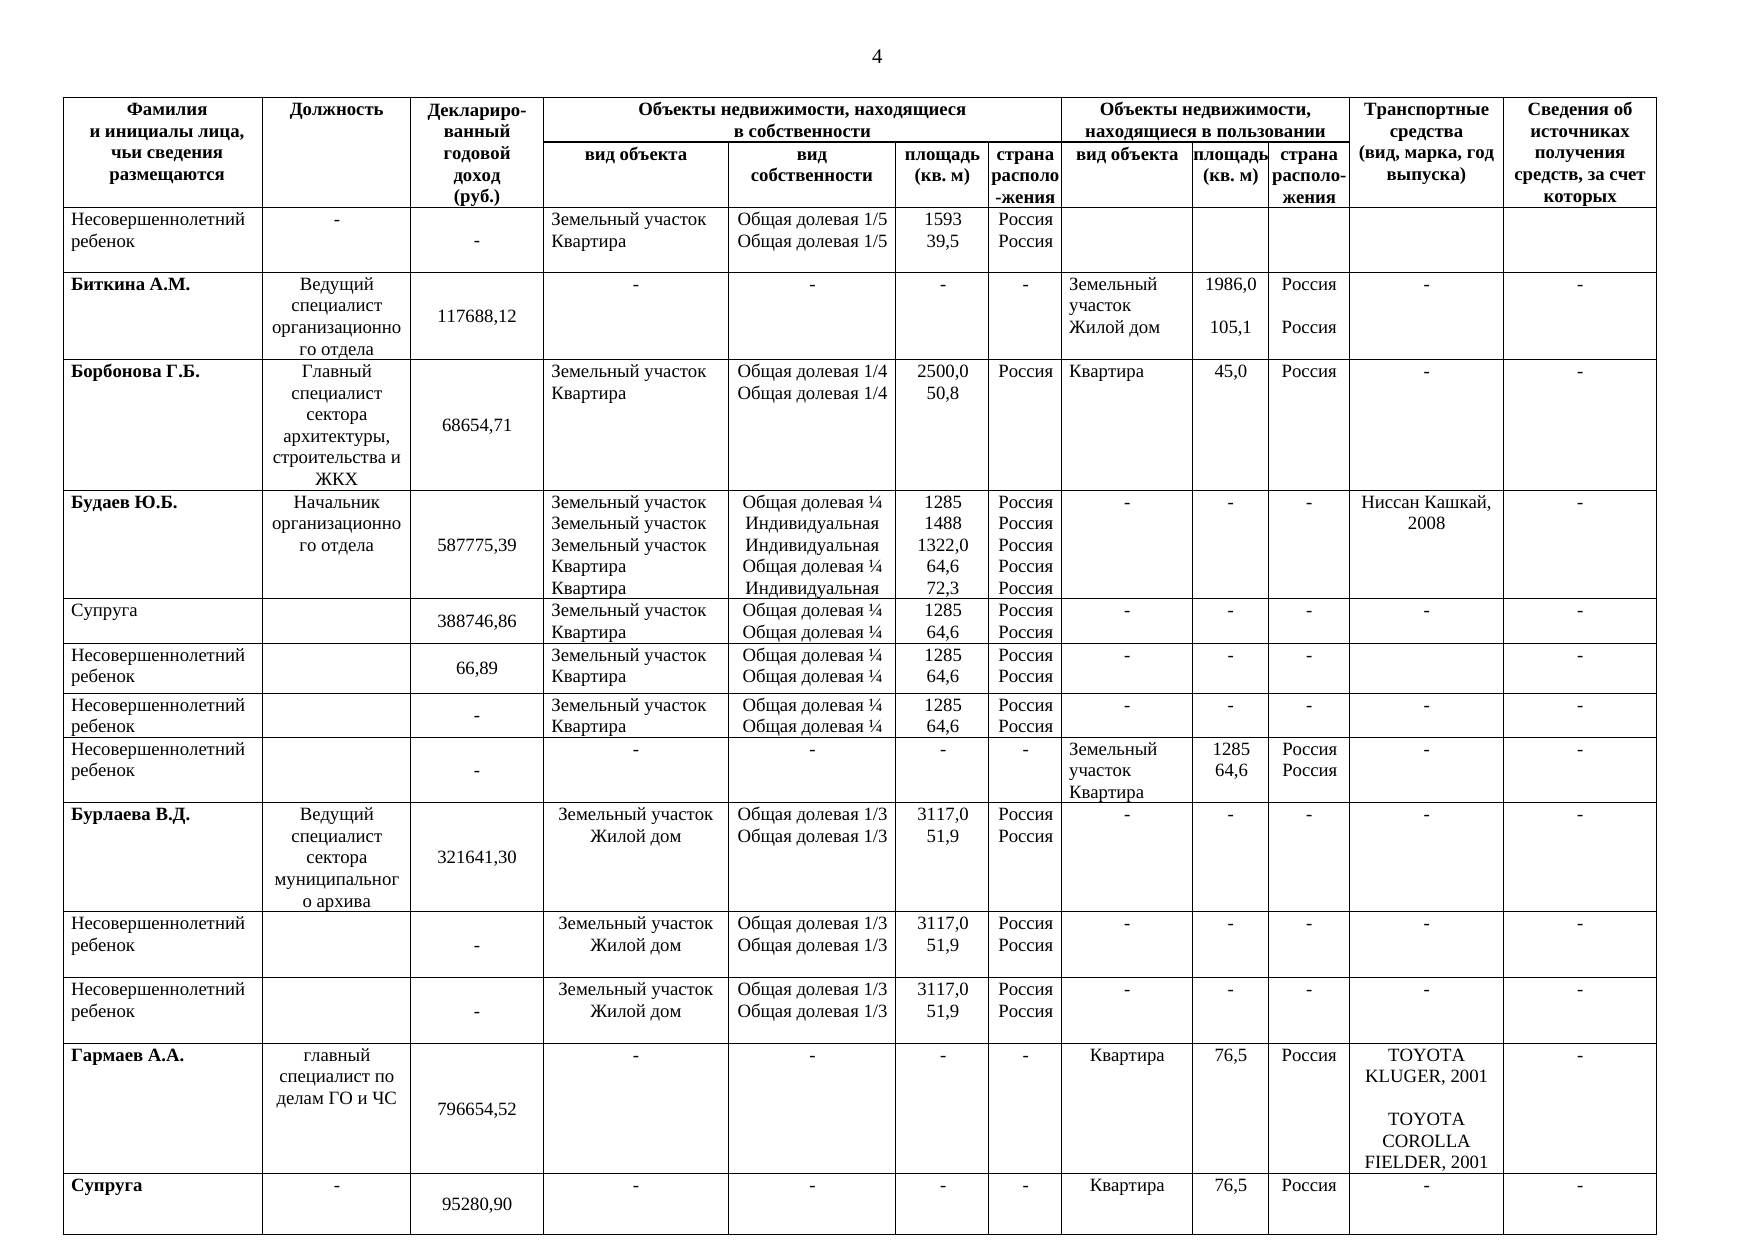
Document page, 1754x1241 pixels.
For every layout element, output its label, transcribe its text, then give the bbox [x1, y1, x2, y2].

table_cell 1593 39,5 [896, 208, 988, 272]
table_cell - [1504, 1044, 1656, 1173]
table_cell [263, 912, 410, 977]
table_cell главный специалист по делам ГО и ЧС [263, 1044, 410, 1173]
table_cell 3117,0 51,9 [896, 978, 988, 1043]
table_cell [263, 599, 410, 642]
table_cell Ведущий специалист организационного отдела [263, 273, 410, 359]
table_cell - [1269, 694, 1349, 737]
table_cell - [989, 1174, 1061, 1234]
table_cell - [1350, 1174, 1503, 1234]
table_cell 66,89 [411, 644, 543, 692]
table_cell 1285 1488 1322,0 64,6 72,3 [896, 491, 988, 598]
table_cell Земельный участок Жилой дом [1062, 273, 1192, 359]
table_cell Несовершеннолетний ребенок [64, 912, 262, 977]
table_cell [1269, 208, 1349, 272]
table_cell - [989, 273, 1061, 359]
table_cell 1986,0 105,1 [1193, 273, 1268, 359]
table_header Сведения об источниках получения средств, за счет которых совершена сделка (вид приобретенного имущества, источники) [1504, 98, 1656, 207]
table_cell 2500,0 50,8 [896, 360, 988, 489]
table_cell страна располо-жения [1269, 143, 1349, 207]
table_cell Общая долевая 1/3 Общая долевая 1/3 [729, 803, 895, 911]
table_cell - [1504, 694, 1656, 737]
table_cell Земельный участок Земельный участок Земельный участок Квартира Квартира [544, 491, 728, 598]
table_cell - [896, 738, 988, 802]
table_cell Россия [989, 360, 1061, 489]
table_cell Биткина А.М. [64, 273, 262, 359]
table_cell Общая долевая ¼ Индивидуальная Индивидуальная Общая долевая ¼ Индивидуальная [729, 491, 895, 598]
table_cell - [544, 273, 728, 359]
table_cell - [544, 1174, 728, 1234]
table_cell Россия Россия Россия Россия Россия [989, 491, 1061, 598]
table_cell Россия Россия [1269, 273, 1349, 359]
table_cell вид объекта [544, 143, 728, 207]
table_cell - [1504, 738, 1656, 802]
table_cell 796654,52 [411, 1044, 543, 1173]
table_cell TOYOTA KLUGER, 2001 TOYOTA COROLLA FIELDER, 2001 [1350, 1044, 1503, 1173]
table_cell - [1504, 360, 1656, 489]
table_cell - [1350, 694, 1503, 737]
table_cell Земельный участок Квартира [544, 599, 728, 642]
table_cell Несовершеннолетний ребенок [64, 978, 262, 1043]
table_cell - [411, 738, 543, 802]
table_cell [1504, 208, 1656, 272]
table_cell площадь (кв. м) [896, 143, 988, 207]
table_cell Несовершеннолетний ребенок [64, 694, 262, 737]
table_cell Общая долевая 1/4 Общая долевая 1/4 [729, 360, 895, 489]
table_cell - [1062, 599, 1192, 642]
table_cell - [1193, 978, 1268, 1043]
table_cell - [729, 738, 895, 802]
table_cell - [263, 208, 410, 272]
table_cell - [1269, 912, 1349, 977]
table_cell - [1062, 803, 1192, 911]
table_cell - [1504, 803, 1656, 911]
table_cell [263, 644, 410, 692]
table_cell Россия [1269, 1044, 1349, 1173]
table_cell Бурлаева В.Д. [64, 803, 262, 911]
table_cell 76,5 [1193, 1174, 1268, 1234]
table_cell - [1269, 644, 1349, 692]
table_cell 1285 64,6 [896, 599, 988, 642]
table_cell - [1193, 491, 1268, 598]
table_cell Земельный участок Жилой дом [544, 978, 728, 1043]
table_cell Общая долевая 1/3 Общая долевая 1/3 [729, 978, 895, 1043]
table_cell Земельный участок Жилой дом [544, 803, 728, 911]
table_header Объекты недвижимости, находящиеся в собственности [544, 98, 1061, 141]
table_cell - [1504, 644, 1656, 692]
table_cell Несовершеннолетний ребенок [64, 738, 262, 802]
table_cell 68654,71 [411, 360, 543, 489]
table_cell Земельный участок Квартира [544, 360, 728, 489]
table_cell - [729, 1044, 895, 1173]
table_cell Квартира [1062, 1174, 1192, 1234]
table_cell Земельный участок Квартира [1062, 738, 1192, 802]
table_cell - [411, 912, 543, 977]
table_cell 388746,86 [411, 599, 543, 642]
table_cell Земельный участок Квартира [544, 694, 728, 737]
table_cell Квартира [1062, 360, 1192, 489]
table_cell - [1062, 491, 1192, 598]
table_cell - [1350, 599, 1503, 642]
table_cell Россия Россия [989, 803, 1061, 911]
table_cell - [896, 273, 988, 359]
table_cell - [1193, 599, 1268, 642]
table_cell Россия Россия [989, 644, 1061, 692]
table_cell Ведущий специалист сектора муниципального архива [263, 803, 410, 911]
table_cell - [1062, 978, 1192, 1043]
table_cell Россия Россия [989, 599, 1061, 642]
table_cell [263, 978, 410, 1043]
table_cell - [1193, 912, 1268, 977]
table_cell 1285 64,6 [896, 644, 988, 692]
table_cell - [729, 1174, 895, 1234]
table_header Должность [263, 98, 410, 207]
table_cell 1285 64,6 [1193, 738, 1268, 802]
table_cell - [1193, 644, 1268, 692]
table_cell - [544, 1044, 728, 1173]
table_cell Россия Россия [989, 208, 1061, 272]
table_cell [1062, 208, 1192, 272]
table_cell - [1062, 644, 1192, 692]
table_cell [1193, 208, 1268, 272]
table_cell 76,5 [1193, 1044, 1268, 1173]
table_cell 117688,12 [411, 273, 543, 359]
table_cell Борбонова Г.Б. [64, 360, 262, 489]
table_cell Россия Россия [989, 912, 1061, 977]
table_cell 1285 64,6 [896, 694, 988, 737]
table_cell - [989, 1044, 1061, 1173]
table_cell - [544, 738, 728, 802]
table_cell - [1350, 912, 1503, 977]
table_cell Ниссан Кашкай, 2008 [1350, 491, 1503, 598]
table_cell Супруга [64, 1174, 262, 1234]
table_cell Гармаев А.А. [64, 1044, 262, 1173]
table_cell 321641,30 [411, 803, 543, 911]
table_cell - [1504, 1174, 1656, 1234]
table_header Объекты недвижимости, находящиеся в пользовании [1062, 98, 1349, 141]
table_cell - [1504, 273, 1656, 359]
table_cell - [411, 978, 543, 1043]
table_cell - [1350, 738, 1503, 802]
table_cell - [1504, 491, 1656, 598]
table_cell - [1350, 360, 1503, 489]
table_cell - [1269, 599, 1349, 642]
table_cell [263, 738, 410, 802]
table_cell Россия [1269, 360, 1349, 489]
table_cell Общая долевая ¼ Общая долевая ¼ [729, 644, 895, 692]
table_cell - [1350, 273, 1503, 359]
table_cell Россия Россия [989, 978, 1061, 1043]
table_cell - [411, 208, 543, 272]
table_cell Главный специалист сектора архитектуры, строительства и ЖКХ [263, 360, 410, 489]
table_cell - [1269, 978, 1349, 1043]
table_cell - [729, 273, 895, 359]
table_cell Россия [1269, 1174, 1349, 1234]
table_cell - [1193, 694, 1268, 737]
table_cell - [989, 738, 1061, 802]
table_cell Общая долевая ¼ Общая долевая ¼ [729, 599, 895, 642]
table_cell Несовершеннолетний ребенок [64, 644, 262, 692]
table_cell 587775,39 [411, 491, 543, 598]
table_cell - [1504, 978, 1656, 1043]
table_cell [263, 694, 410, 737]
table_cell Земельный участок Квартира [544, 208, 728, 272]
table_cell 45,0 [1193, 360, 1268, 489]
table_cell - [1062, 694, 1192, 737]
table_cell - [1269, 491, 1349, 598]
table_cell [1350, 208, 1503, 272]
table_cell Общая долевая ¼ Общая долевая ¼ [729, 694, 895, 737]
table_cell - [1350, 803, 1503, 911]
table_header Деклариро-ванный годовой доход (руб.) [411, 98, 543, 207]
table_cell - [1504, 912, 1656, 977]
table_cell Квартира [1062, 1044, 1192, 1173]
table_cell - [896, 1044, 988, 1173]
table_cell Начальник организационного отдела [263, 491, 410, 598]
table_cell - [1350, 978, 1503, 1043]
table_cell - [1504, 599, 1656, 642]
table_cell 3117,0 51,9 [896, 803, 988, 911]
table_cell - [896, 1174, 988, 1234]
table_cell вид объекта [1062, 143, 1192, 207]
table_cell Земельный участок Жилой дом [544, 912, 728, 977]
table_header Транспортные средства (вид, марка, год выпуска) [1350, 98, 1503, 207]
table_cell страна располо-жения [989, 143, 1061, 207]
table_cell Несовершеннолетний ребенок [64, 208, 262, 272]
table_cell - [1062, 912, 1192, 977]
table_cell [1350, 644, 1503, 692]
table_cell вид собственности [729, 143, 895, 207]
table_cell - [411, 694, 543, 737]
table_cell Общая долевая 1/3 Общая долевая 1/3 [729, 912, 895, 977]
table_cell Супруга [64, 599, 262, 642]
table_cell 95280,90 [411, 1174, 543, 1234]
table_header Фамилия и инициалы лица, чьи сведения размещаются [64, 98, 262, 207]
table_cell Общая долевая 1/5 Общая долевая 1/5 [729, 208, 895, 272]
table_cell - [1193, 803, 1268, 911]
table_cell Земельный участок Квартира [544, 644, 728, 692]
table_cell - [1269, 803, 1349, 911]
table_cell - [263, 1174, 410, 1234]
table_cell площадь (кв. м) [1193, 143, 1268, 207]
table_cell Россия Россия [1269, 738, 1349, 802]
table_cell Россия Россия [989, 694, 1061, 737]
table_cell 3117,0 51,9 [896, 912, 988, 977]
table_cell Будаев Ю.Б. [64, 491, 262, 598]
